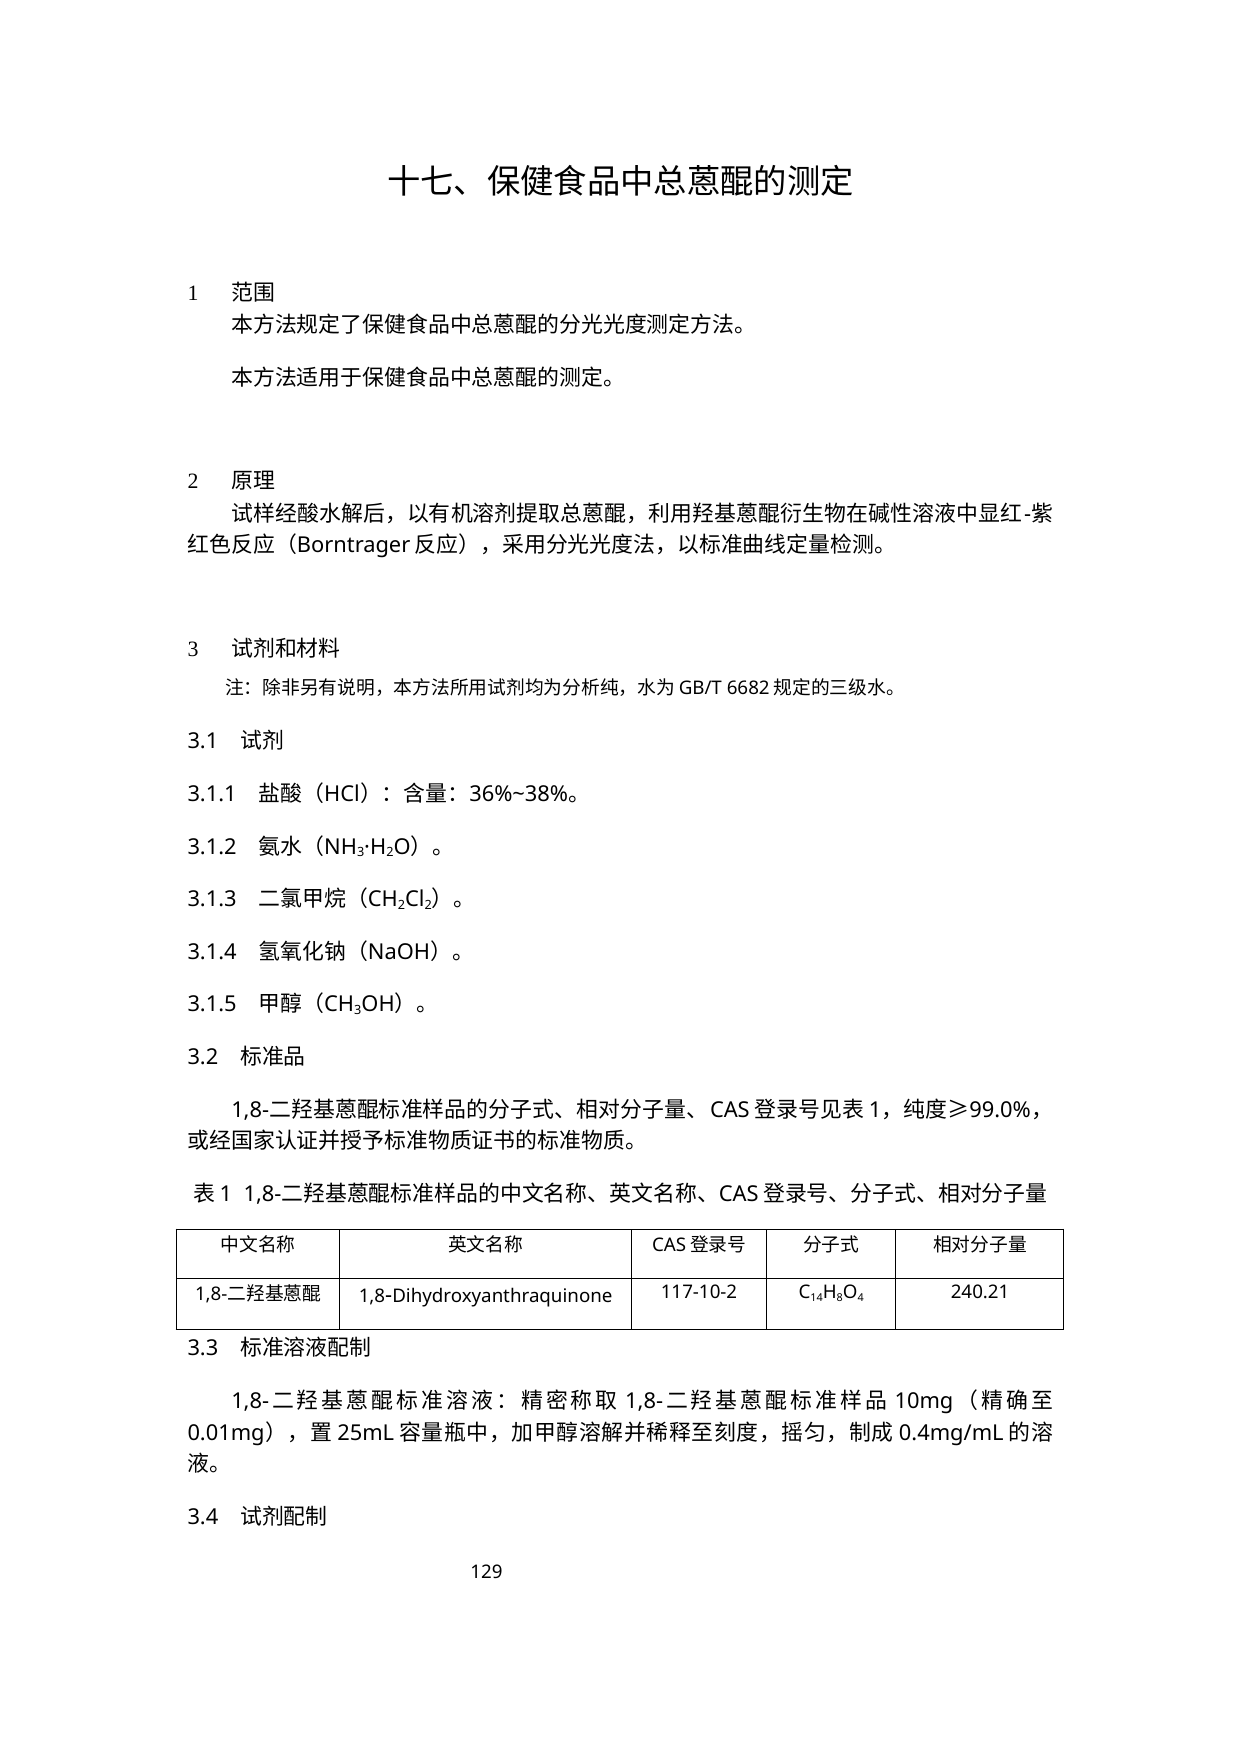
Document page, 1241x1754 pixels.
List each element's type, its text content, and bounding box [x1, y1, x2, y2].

text 3.1.4 氢氧化钠（NaOH）。 [187, 934, 1053, 966]
list 原理 [187, 463, 1053, 496]
table_cell 1,8-Dihydroxyanthraquinone [340, 1279, 631, 1329]
text 本方法规定了保健食品中总蒽醌的分光光度测定方法。 [187, 307, 1053, 339]
text 3.1.5 甲醇（CH3OH）。 [187, 986, 1053, 1018]
text 表1 1,8-二羟基蒽醌标准样品的中文名称、英文名称、CAS登录号、分子式、相对分子量 [187, 1176, 1053, 1208]
text 3.1 试剂 [187, 723, 1053, 755]
table_header 相对分子量 [896, 1230, 1063, 1278]
table_header 中文名称 [177, 1230, 339, 1278]
text 1,8-二羟基蒽醌标准样品的分子式、相对分子量、CAS登录号见表1，纯度≥99.0%，或经国家认证并授予标准物质证书的标准物质。 [187, 1092, 1053, 1155]
text 3.4 试剂配制 [187, 1499, 1053, 1531]
table_header CAS登录号 [632, 1230, 766, 1278]
text 3.2 标准品 [187, 1039, 1053, 1071]
text 3.3 标准溶液配制 [187, 1330, 1053, 1362]
text 3.1.1 盐酸（HCl）：含量：36%~38%。 [187, 776, 1053, 808]
table_header 分子式 [767, 1230, 895, 1278]
table_cell 117-10-2 [632, 1279, 766, 1329]
table_cell C14H8O4 [767, 1279, 895, 1329]
table_header 英文名称 [340, 1230, 631, 1278]
table_cell 1,8-二羟基蒽醌 [177, 1279, 339, 1329]
text 注：除非另有说明，本方法所用试剂均为分析纯，水为GB/T 6682规定的三级水。 [187, 663, 1053, 703]
text 3.1.3 二氯甲烷（CH2Cl2）。 [187, 881, 1053, 913]
text 本方法适用于保健食品中总蒽醌的测定。 [187, 360, 1053, 392]
text 3.1.2 氨水（NH3·H2O）。 [187, 829, 1053, 860]
text 1,8-二羟基蒽醌标准溶液：精密称取1,8-二羟基蒽醌标准样品10mg（精确至0.01mg），置25mL容量瓶中，加甲醇溶解并稀释至刻度，摇匀，制成0.4mg/mL的溶液。 [187, 1383, 1053, 1478]
list 范围 [187, 275, 1053, 307]
text 试样经酸水解后，以有机溶剂提取总蒽醌，利用羟基蒽醌衍生物在碱性溶液中显红-紫红色反应（Borntrager反应），采用分光光度法，以标准曲线定量检测。 [187, 496, 1053, 559]
list 试剂和材料 [187, 631, 1053, 663]
text 十七、保健食品中总蒽醌的测定 [187, 155, 1053, 203]
table_cell 240.21 [896, 1279, 1063, 1329]
